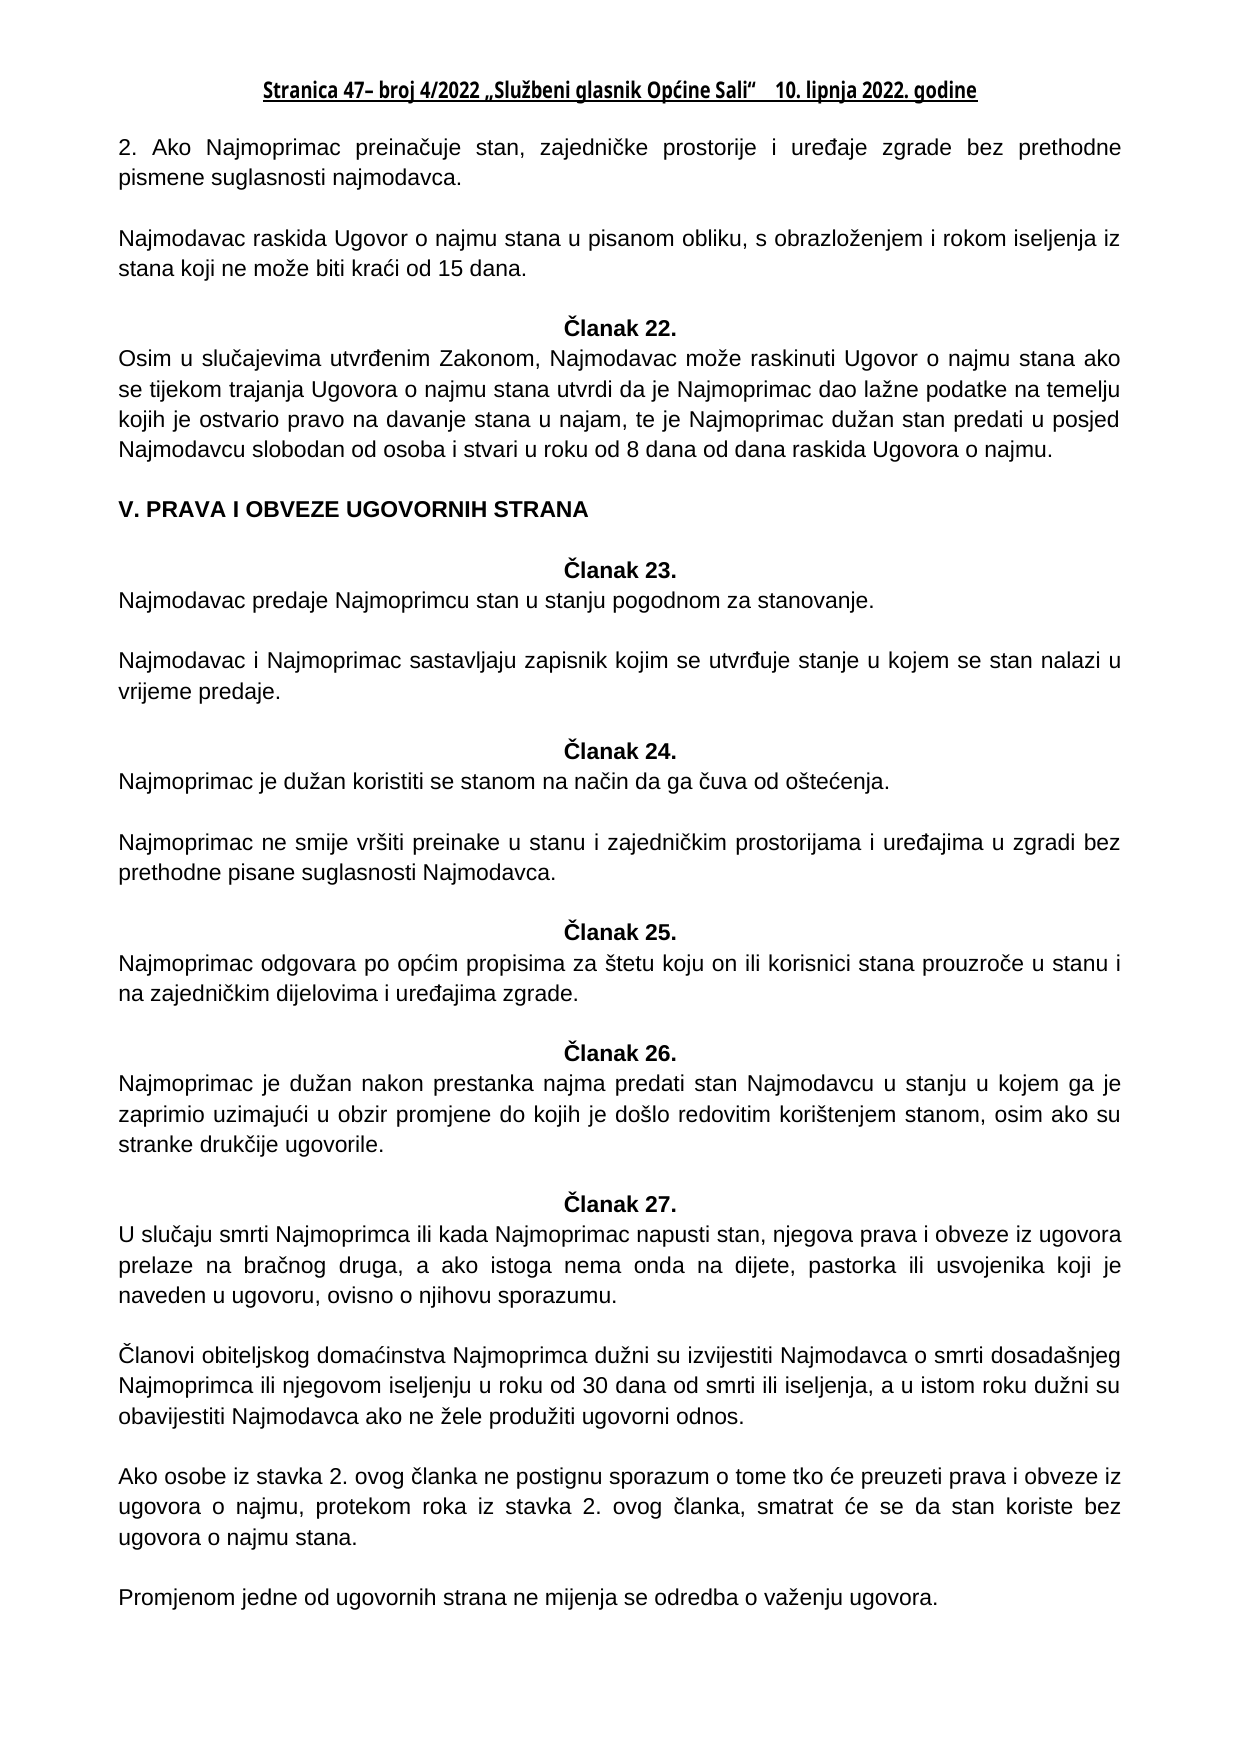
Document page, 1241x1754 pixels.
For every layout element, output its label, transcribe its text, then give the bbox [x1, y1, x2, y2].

text Članak 27. [118, 1191, 1122, 1217]
text Članak 24. [118, 738, 1122, 764]
text V. PRAVA I OBVEZE UGOVORNIH STRANA [118, 496, 1122, 523]
text 2. Ako Najmoprimac preinačuje stan, zajedničke prostorije i uređaje zgrade bez prethodne pismene suglasnosti najmodavca. [118, 134, 1122, 190]
text Članak 25. [118, 919, 1122, 946]
text Osim u slučajevima utvrđenim Zakonom, Najmodavac može raskinuti Ugovor o najmu stana ako se tijekom trajanja Ugovora o najmu stana utvrdi da je Najmoprimac dao lažne podatke na temelju kojih je ostvario pravo na davanje stana u najam, te je Najmoprimac dužan stan predati u posjed Najmodavcu slobodan od osoba i stvari u roku od 8 dana od dana raskida Ugovora o najmu. [118, 345, 1122, 462]
text U slučaju smrti Najmoprimca ili kada Najmoprimac napusti stan, njegova prava i obveze iz ugovora prelaze na bračnog druga, a ako istoga nema onda na dijete, pastorka ili usvojenika koji je naveden u ugovoru, ovisno o njihovu sporazumu. [118, 1221, 1122, 1308]
text Najmoprimac odgovara po općim propisima za štetu koju on ili korisnici stana prouzroče u stanu i na zajedničkim dijelovima i uređajima zgrade. [118, 949, 1122, 1006]
text Promjenom jedne od ugovornih strana ne mijenja se odredba o važenju ugovora. [118, 1584, 1122, 1610]
text Najmoprimac ne smije vršiti preinake u stanu i zajedničkim prostorijama i uređajima u zgradi bez prethodne pisane suglasnosti Najmodavca. [118, 829, 1122, 885]
text Članak 22. [118, 315, 1122, 341]
text Članak 26. [118, 1040, 1122, 1066]
text Najmodavac raskida Ugovor o najmu stana u pisanom obliku, s obrazloženjem i rokom iseljenja iz stana koji ne može biti kraći od 15 dana. [118, 224, 1122, 281]
text Članovi obiteljskog domaćinstva Najmoprimca dužni su izvijestiti Najmodavca o smrti dosadašnjeg Najmoprimca ili njegovom iseljenju u roku od 30 dana od smrti ili iseljenja, a u istom roku dužni su obavijestiti Najmodavca ako ne žele produžiti ugovorni odnos. [118, 1342, 1122, 1429]
text Članak 23. [118, 557, 1122, 583]
text Ako osobe iz stavka 2. ovog članka ne postignu sporazum o tome tko će preuzeti prava i obveze iz ugovora o najmu, protekom roka iz stavka 2. ovog članka, smatrat će se da stan koriste bez ugovora o najmu stana. [118, 1463, 1122, 1550]
text Najmodavac i Najmoprimac sastavljaju zapisnik kojim se utvrđuje stanje u kojem se stan nalazi u vrijeme predaje. [118, 647, 1122, 704]
text Najmodavac predaje Najmoprimcu stan u stanju pogodnom za stanovanje. [118, 587, 1122, 613]
text Najmoprimac je dužan koristiti se stanom na način da ga čuva od oštećenja. [118, 768, 1122, 794]
text Najmoprimac je dužan nakon prestanka najma predati stan Najmodavcu u stanju u kojem ga je zaprimio uzimajući u obzir promjene do kojih je došlo redovitim korištenjem stanom, osim ako su stranke drukčije ugovorile. [118, 1070, 1122, 1157]
